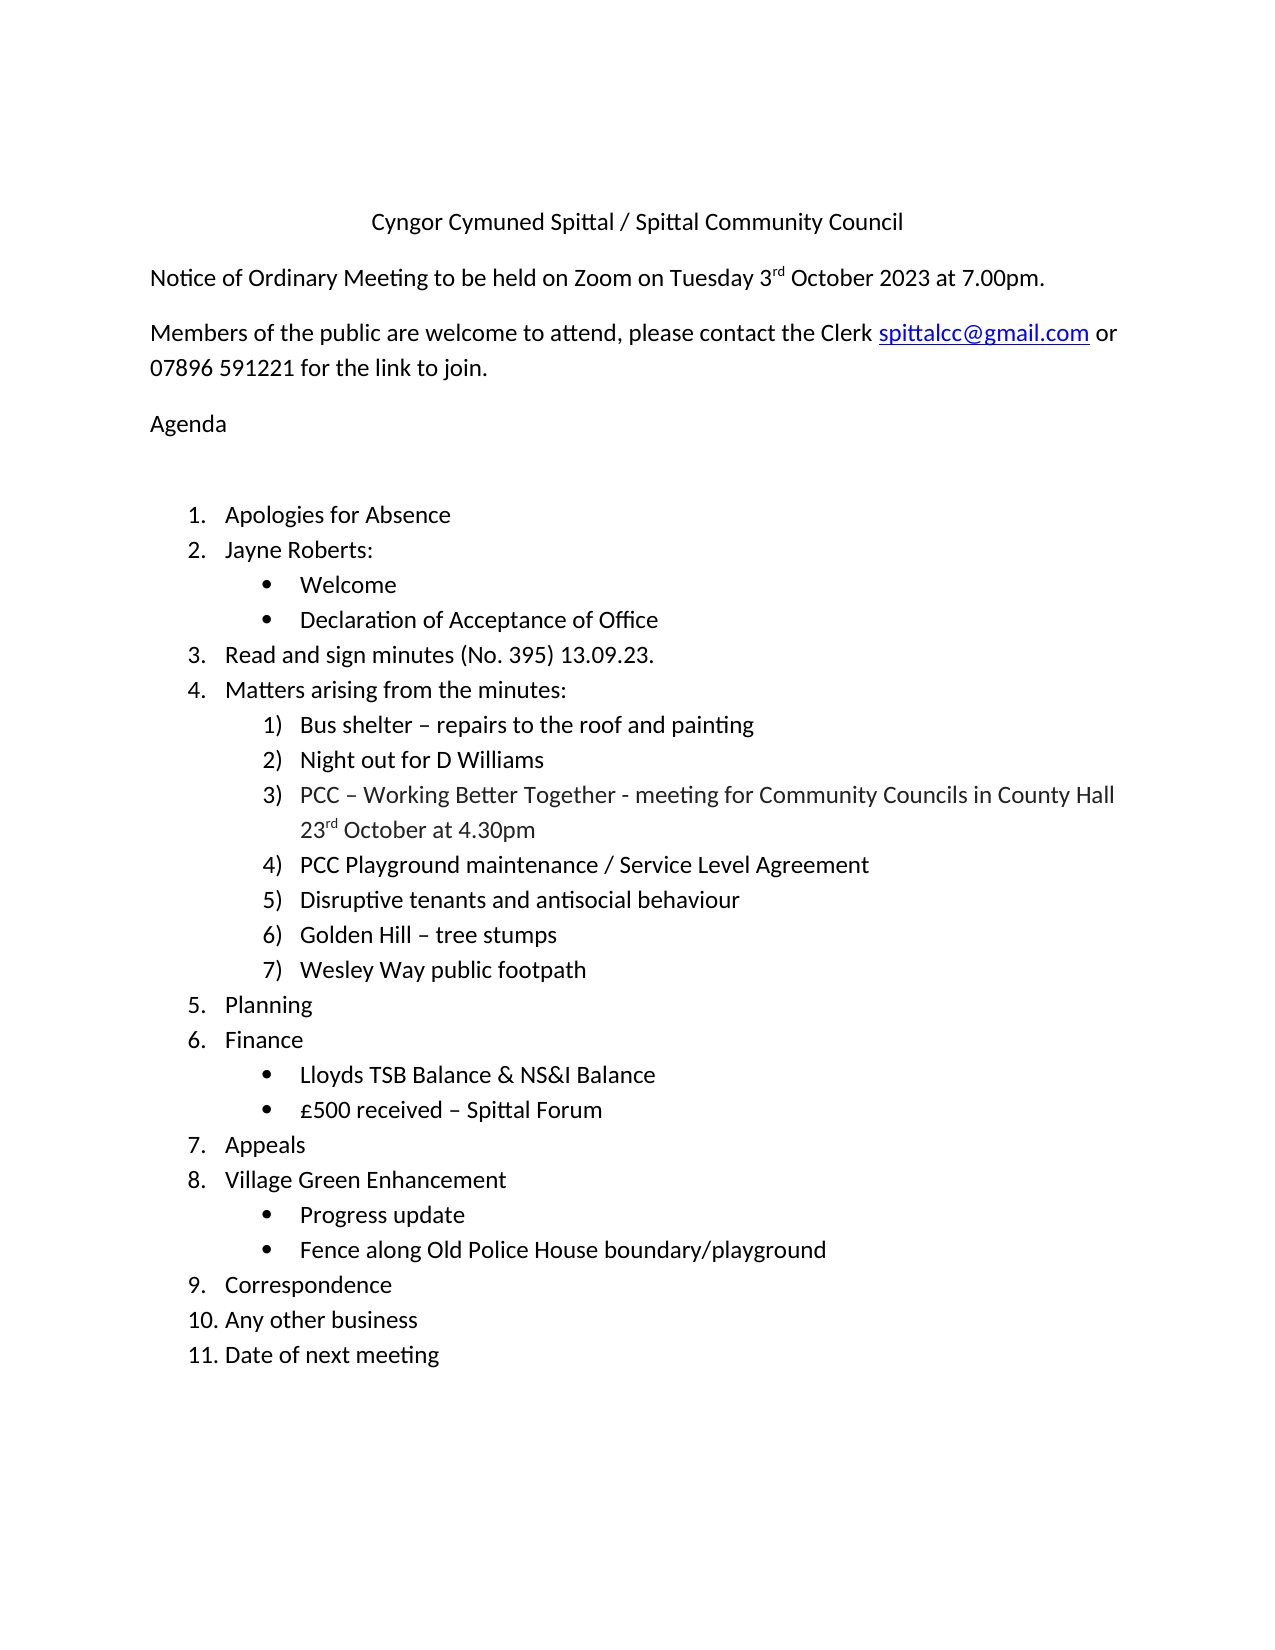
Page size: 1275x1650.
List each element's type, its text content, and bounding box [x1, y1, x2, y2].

list Golden Hill – tree stumps [262, 919, 1125, 950]
list Night out for D Williams [262, 744, 1125, 775]
list Bus shelter – repairs to the roof and painting [262, 709, 1125, 740]
list Any other business [187, 1304, 1125, 1335]
list PCC Playground maintenance / Service Level Agreement [262, 849, 1125, 880]
text Notice of Ordinary Meeting to be held on Zoom on Tuesday 3rd October 2023 at 7.00pm. [150, 262, 1125, 292]
list Date of next meeting [187, 1339, 1125, 1370]
list £500 received – Spittal Forum [262, 1094, 1125, 1125]
list Apologies for Absence [187, 499, 1125, 530]
list Read and sign minutes (No. 395) 13.09.23. [187, 639, 1125, 670]
text Members of the public are welcome to attend, please contact the Clerk spittalcc@gmail.com or 07896 591221 for the link to join. [150, 317, 1125, 383]
list Appeals [187, 1129, 1125, 1160]
list Wesley Way public footpath [262, 954, 1125, 985]
list Welcome [262, 569, 1125, 600]
list Planning [187, 989, 1125, 1020]
text Cyngor Cymuned Spittal / Spittal Community Council [150, 206, 1125, 236]
list PCC – Working Better Together - meeting for Community Councils in County Hall 23rd October at 4.30pm [262, 779, 1125, 845]
list Fence along Old Police House boundary/playground [262, 1234, 1125, 1265]
list Matters arising from the minutes: [187, 674, 1125, 705]
list Lloyds TSB Balance & NS&I Balance [262, 1059, 1125, 1090]
list Progress update [262, 1199, 1125, 1230]
list Finance [187, 1024, 1125, 1055]
list Jayne Roberts: [187, 534, 1125, 565]
list Declaration of Acceptance of Office [262, 604, 1125, 635]
list Disruptive tenants and antisocial behaviour [262, 884, 1125, 915]
text Agenda [150, 408, 1125, 474]
list Correspondence [187, 1269, 1125, 1300]
list Village Green Enhancement [187, 1164, 1125, 1195]
